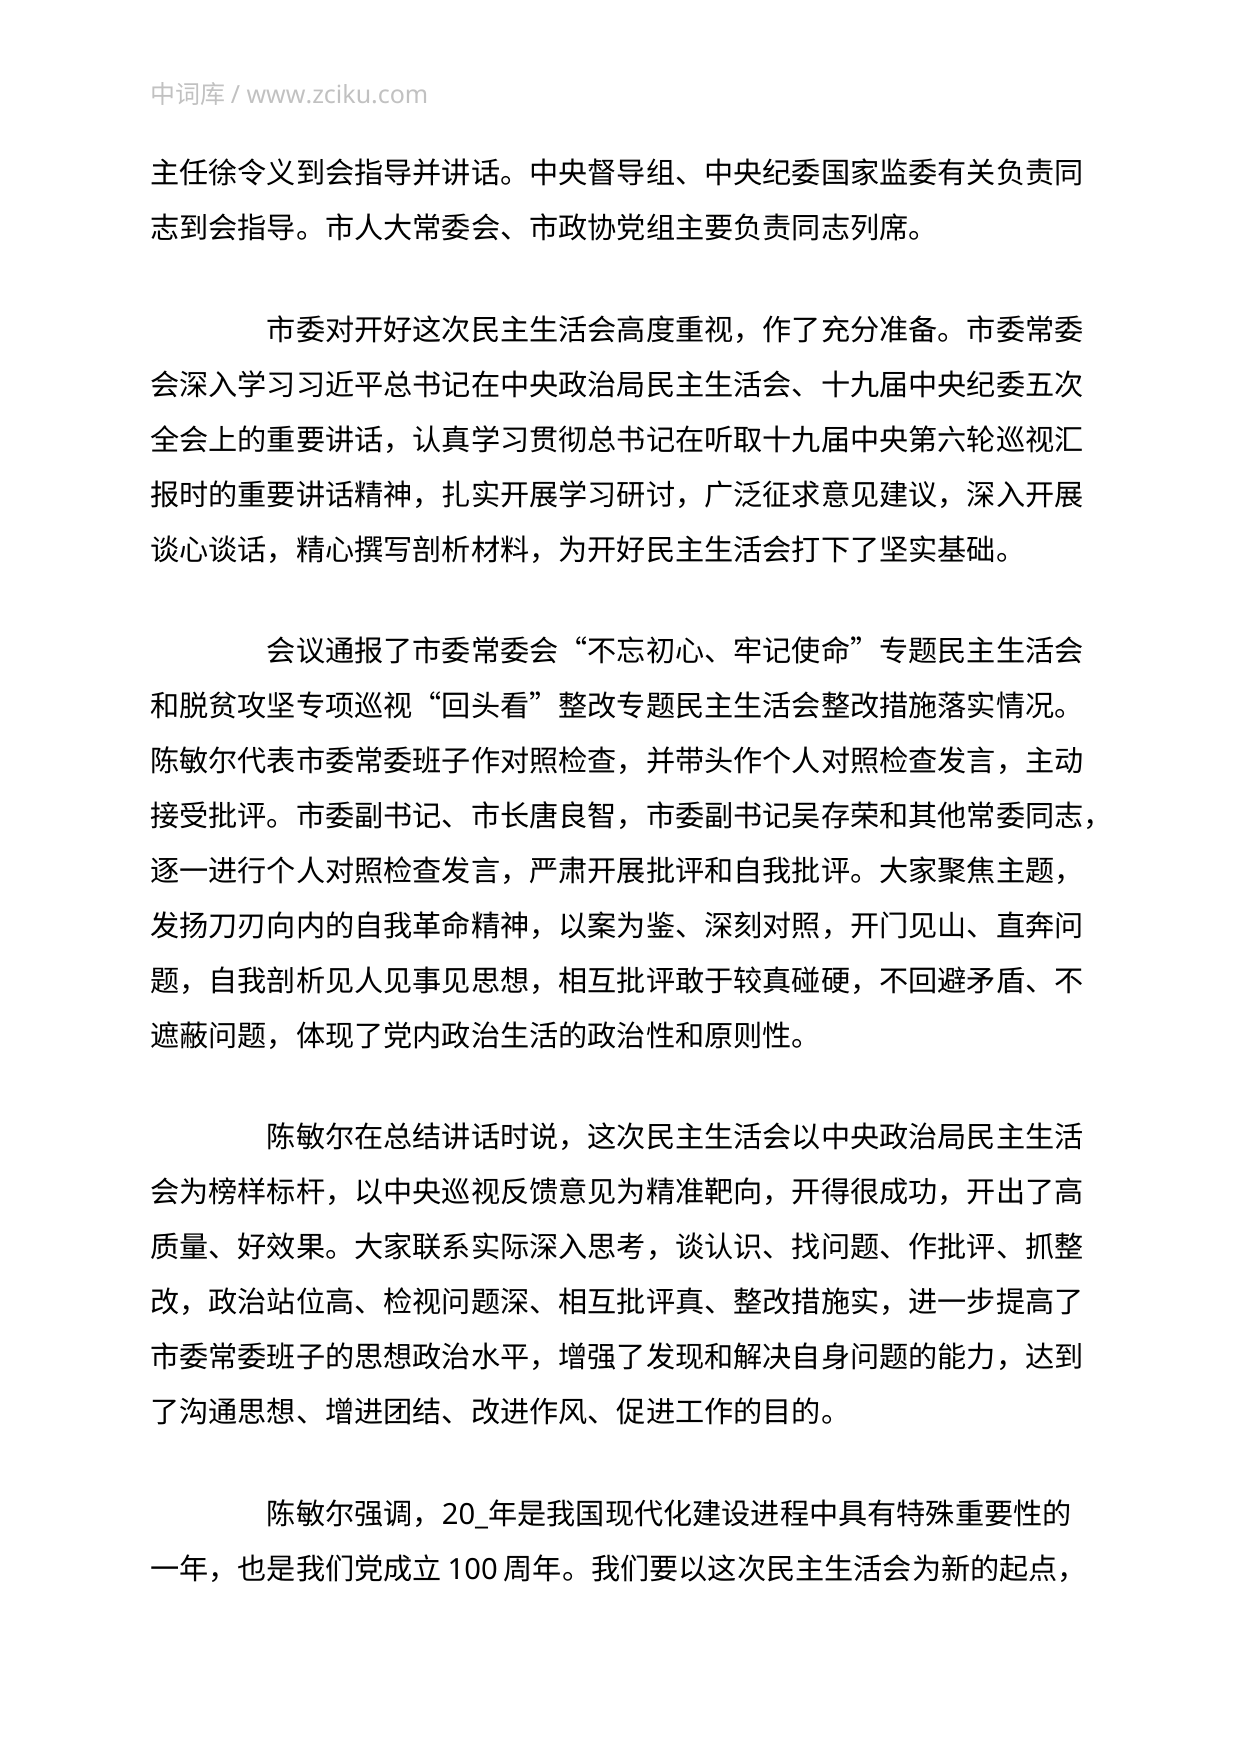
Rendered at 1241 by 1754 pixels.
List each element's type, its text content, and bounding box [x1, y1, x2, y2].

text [150, 150, 1090, 247]
text 陈敏尔在总结讲话时说，这次民主生活会以中央政治局民主生活会为榜样标杆，以中央巡视反馈意见为精准靶向，开得很成功，开出了高质量、好效果。大家联系实际深入思考，谈认识、找问题、作批评、抓整改，政治站位高、检视问题深、相互批评真、整改措施实，进一步提高了市委常委班子的思想政治水平，增强了发现和解决自身问题的能力，达到了沟通思想、增进团结、改进作风、促进工作的目的。 [150, 1114, 1090, 1431]
text 市委对开好这次民主生活会高度重视，作了充分准备。市委常委会深入学习习近平总书记在中央政治局民主生活会、十九届中央纪委五次全会上的重要讲话，认真学习贯彻总书记在听取十九届中央第六轮巡视汇报时的重要讲话精神，扎实开展学习研讨，广泛征求意见建议，深入开展谈心谈话，精心撰写剖析材料，为开好民主生活会打下了坚实基础。 [150, 307, 1090, 568]
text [150, 1490, 1090, 1588]
text 会议通报了市委常委会“不忘初心、牢记使命”专题民主生活会和脱贫攻坚专项巡视“回头看”整改专题民主生活会整改措施落实情况。陈敏尔代表市委常委班子作对照检查，并带头作个人对照检查发言，主动接受批评。市委副书记、市长唐良智，市委副书记吴存荣和其他常委同志，逐一进行个人对照检查发言，严肃开展批评和自我批评。大家聚焦主题，发扬刀刃向内的自我革命精神，以案为鉴、深刻对照，开门见山、直奔问题，自我剖析见人见事见思想，相互批评敢于较真碰硬，不回避矛盾、不遮蔽问题，体现了党内政治生活的政治性和原则性。 [150, 628, 1090, 1054]
